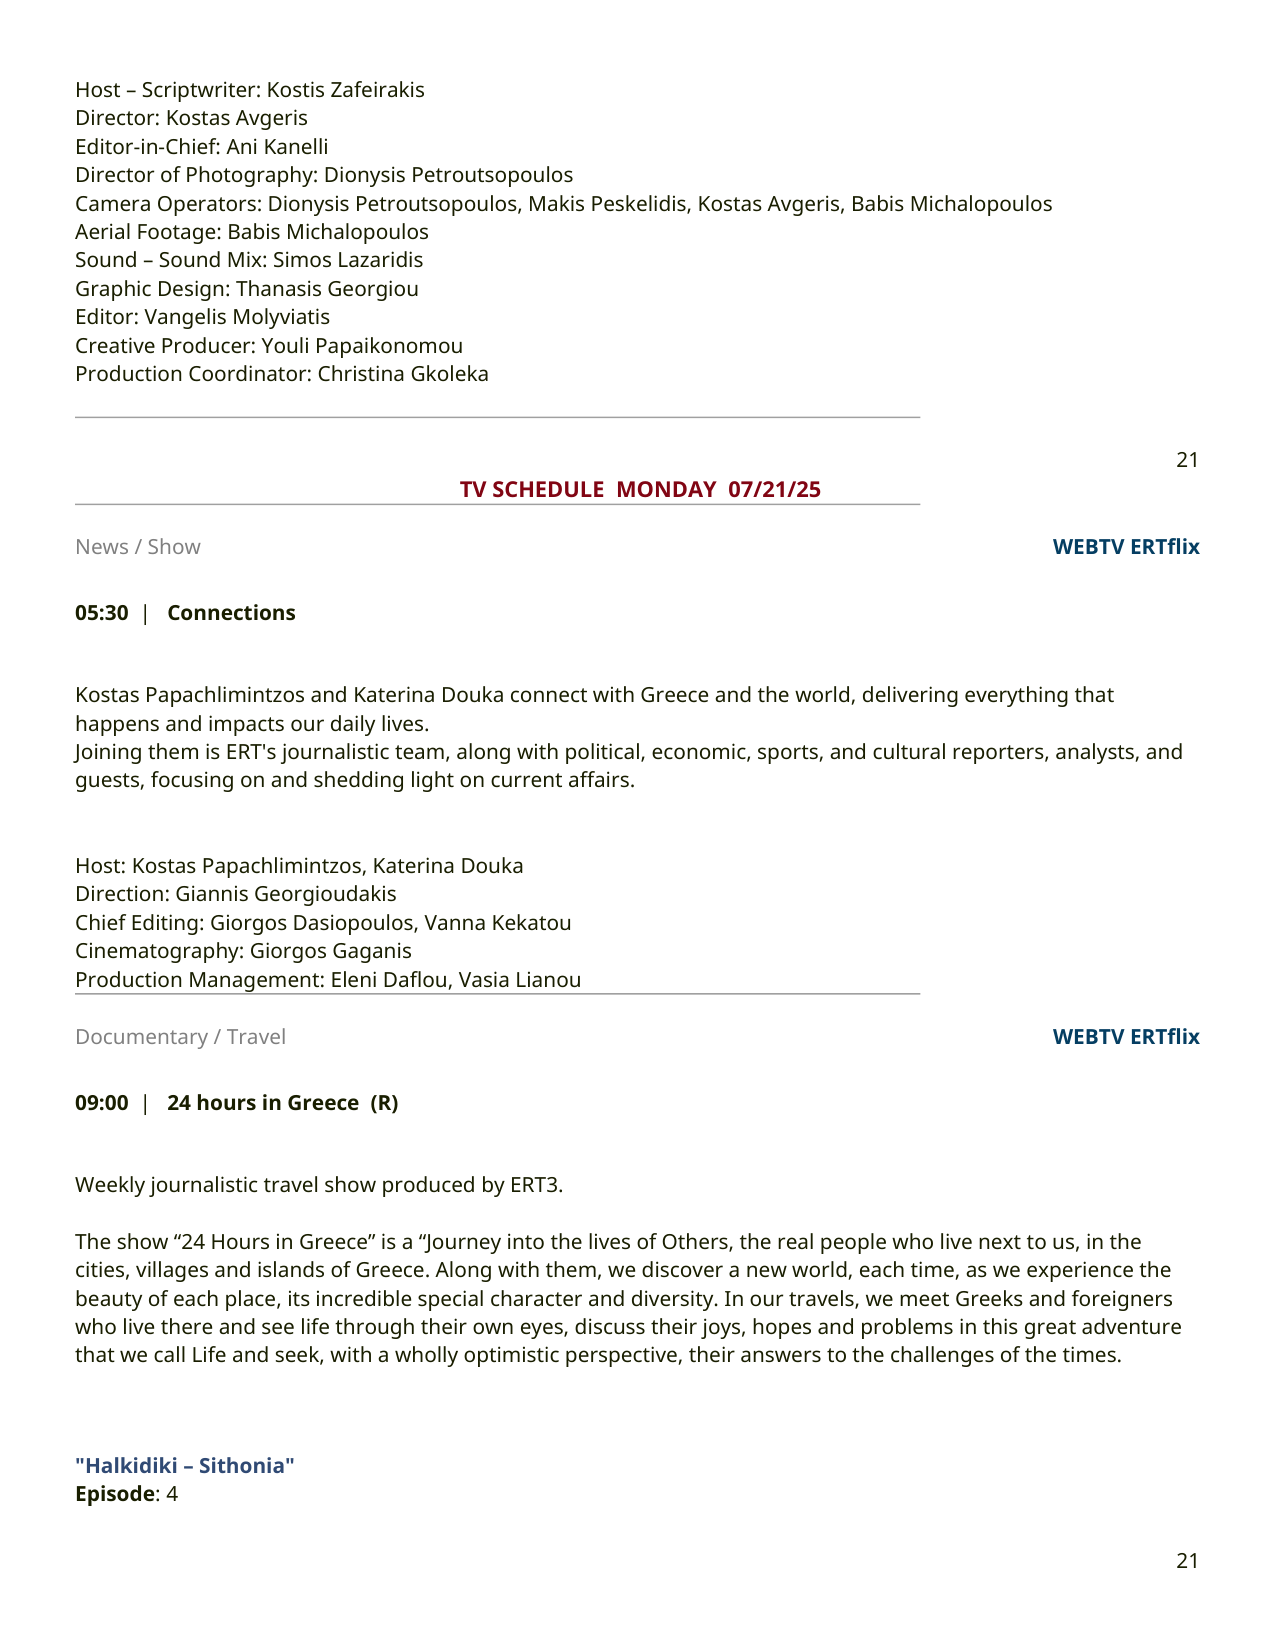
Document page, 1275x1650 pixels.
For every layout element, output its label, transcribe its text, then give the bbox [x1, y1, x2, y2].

table_header WEBTV ERTflix [638, 1022, 1200, 1050]
text TV SCHEDULE MONDAY 07/21/25 [75, 474, 1200, 503]
text Weekly journalistic travel show produced by ERT3. The show “24 Hours in Greece” is a “Journey into the lives of Others, the real people who live next to us, in the cities, villages and islands of Greece. Along with them, we discover a new world, each time, as we experience the beauty of each place, its incredible special character and diversity. In our travels, we meet Greeks and foreigners who live there and see life through their own eyes, discuss their joys, hopes and problems in this great adventure that we call Life and seek, with a wholly optimistic perspective, their answers to the challenges of the times. [75, 1170, 1200, 1369]
table_header News / Show [75, 532, 637, 561]
text "Halkidiki – Sithonia" Episode: 4 [75, 1394, 1200, 1508]
text 09:00 | 24 hours in Greece (R) [75, 1050, 1200, 1145]
text Host: Kostas Papachlimintzos, Katerina Douka Direction: Giannis Georgioudakis Chief Editing: Giorgos Dasiopoulos, Vanna Kekatou Cinematography: Giorgos Gaganis Production Management: Eleni Daflou, Vasia Lianou [75, 794, 1200, 993]
table_header WEBTV ERTflix [638, 532, 1200, 561]
table_header Documentary / Travel [75, 1022, 637, 1050]
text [75, 75, 1200, 417]
text 05:30 | Connections [75, 561, 1200, 655]
text Kostas Papachlimintzos and Katerina Douka connect with Greece and the world, delivering everything that happens and impacts our daily lives. Joining them is ERT's journalistic team, along with political, economic, sports, and cultural reporters, analysts, and guests, focusing on and shedding light on current affairs. [75, 680, 1200, 794]
